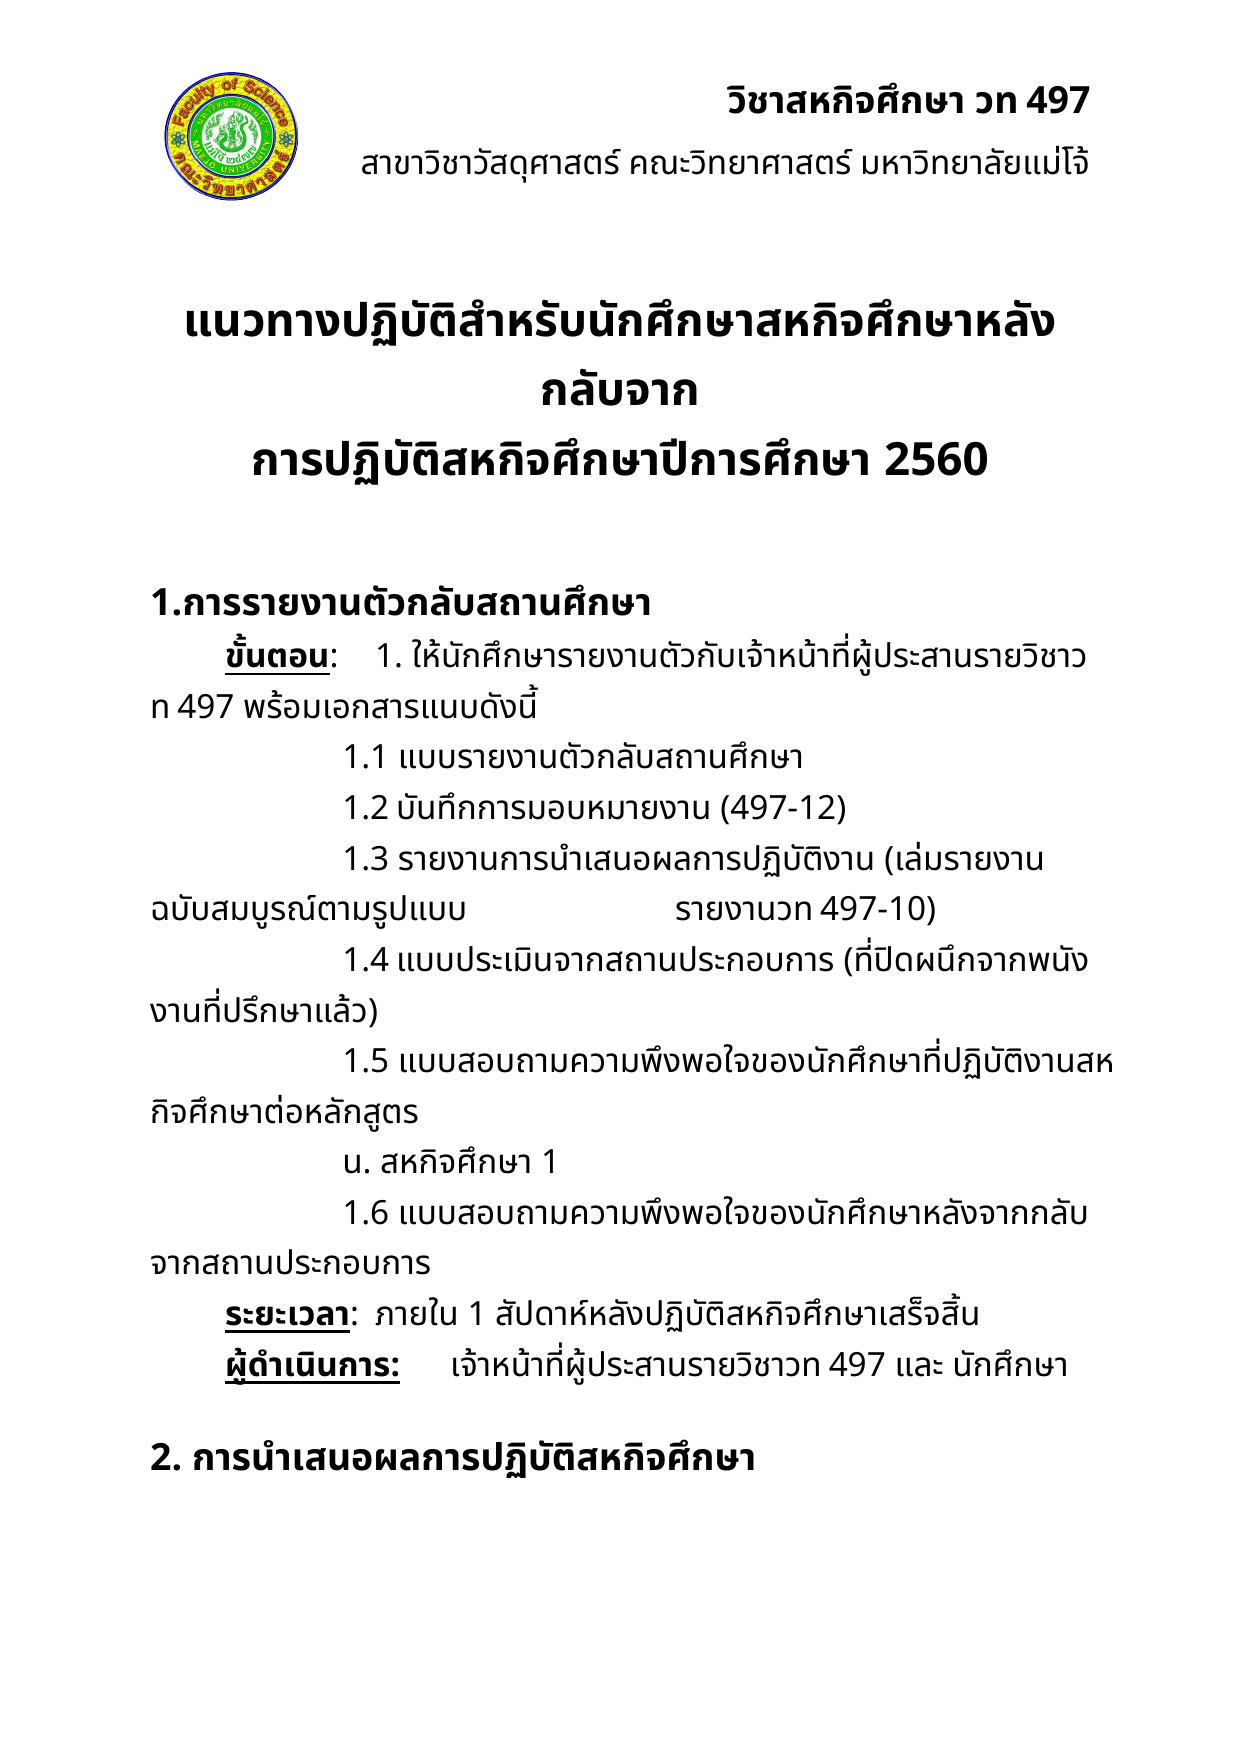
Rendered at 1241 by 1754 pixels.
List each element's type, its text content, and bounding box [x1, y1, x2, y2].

text 1.2บันทึกการมอบหมายงาน (497-12) [150, 784, 1090, 834]
text ขั้นตอน: 1. ให้นักศึกษารายงานตัวกับเจ้าหน้าที่ผู้ประสานรายวิชาวท497 พร้อมเอกสารแนบดังนี้ [150, 632, 1090, 733]
text 1.4แบบประเมินจากสถานประกอบการ (ที่ปิดผนึกจากพนังงานที่ปรึกษาแล้ว) [150, 936, 1090, 1037]
picture [162, 69, 301, 203]
text ผู้ดำเนินการ: เจ้าหน้าที่ผู้ประสานรายวิชาวท497 และ นักศึกษา [150, 1340, 1090, 1391]
text 1.การรายงานตัวกลับสถานศึกษา [150, 575, 1090, 632]
text น. สหกิจศึกษา 1 [150, 1138, 1124, 1189]
text 1.1 แบบรายงานตัวกลับสถานศึกษา [150, 733, 1090, 784]
text แนวทางปฏิบัติสำหรับนักศึกษาสหกิจศึกษาหลังกลับจาก [150, 288, 1090, 426]
text 1.3 รายงานการนำเสนอผลการปฏิบัติงาน (เล่มรายงานฉบับสมบูรณ์ตามรูปแบบ รายงานวท497-10) [150, 834, 1090, 936]
text การปฏิบัติสหกิจศึกษาปีการศึกษา 2560 [150, 426, 1090, 496]
text 1.5 แบบสอบถามความพึงพอใจของนักศึกษาที่ปฏิบัติงานสหกิจศึกษาต่อหลักสูตร [150, 1037, 1124, 1138]
text 2. การนำเสนอผลการปฏิบัติสหกิจศึกษา [150, 1431, 1090, 1488]
text 1.6 แบบสอบถามความพึงพอใจของนักศึกษาหลังจากกลับจากสถานประกอบการ [150, 1189, 1090, 1290]
text ระยะเวลา: ภายใน 1 สัปดาห์หลังปฏิบัติสหกิจศึกษาเสร็จสิ้น [150, 1290, 1090, 1340]
